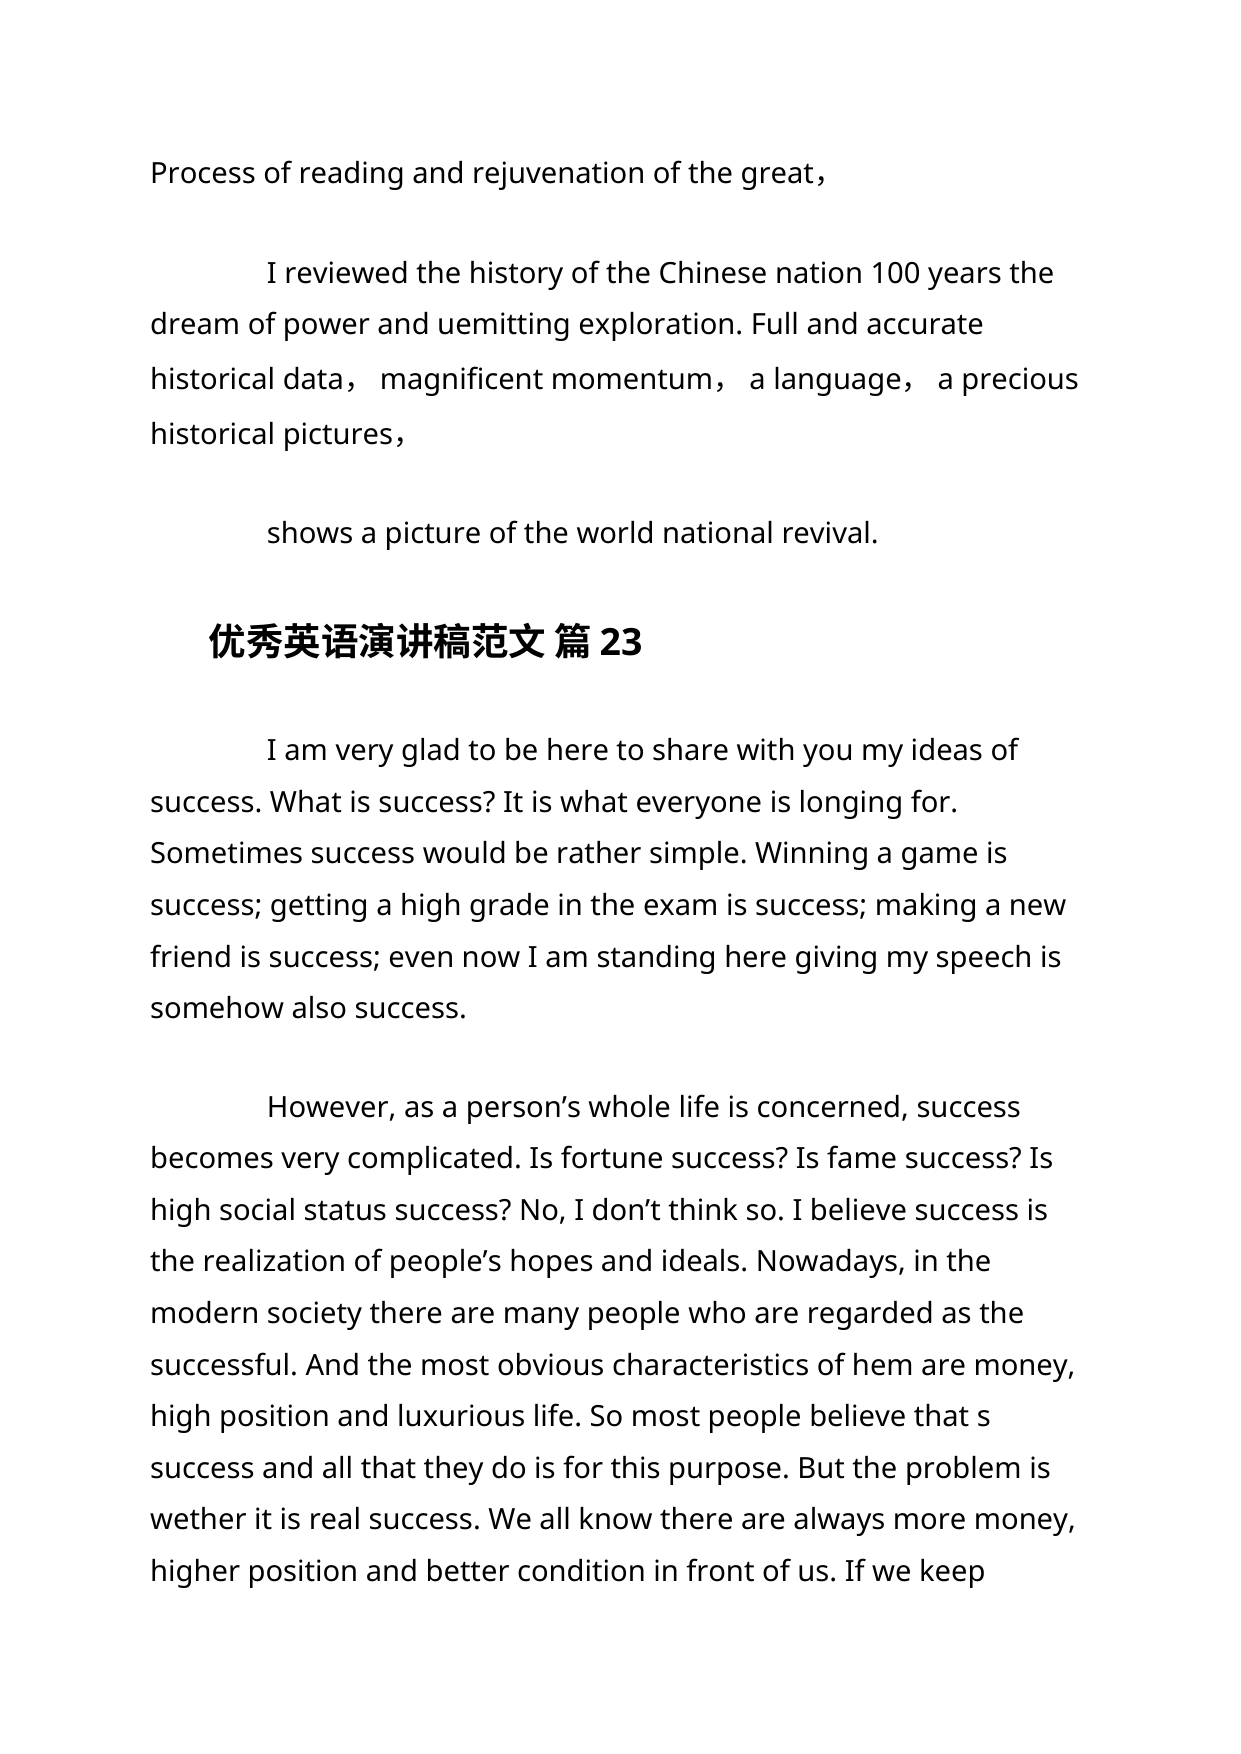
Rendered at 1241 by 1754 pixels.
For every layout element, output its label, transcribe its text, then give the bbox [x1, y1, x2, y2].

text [150, 150, 1090, 192]
text I reviewed the history of the Chinese nation 100 years the dream of power and uemitting exploration. Full and accurate historical data， magnificent momentum， a language， a precious historical pictures， [150, 252, 1090, 453]
text shows a picture of the world national revival. [150, 513, 1090, 552]
text I am very glad to be here to share with you my ideas of success. What is success? It is what everyone is longing for. Sometimes success would be rather simple. Winning a game is success; getting a high grade in the exam is success; making a new friend is success; even now I am standing here giving my speech is somehow also success. [150, 730, 1090, 1027]
text 优秀英语演讲稿范文 篇23 [150, 612, 1090, 667]
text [150, 1086, 1090, 1590]
